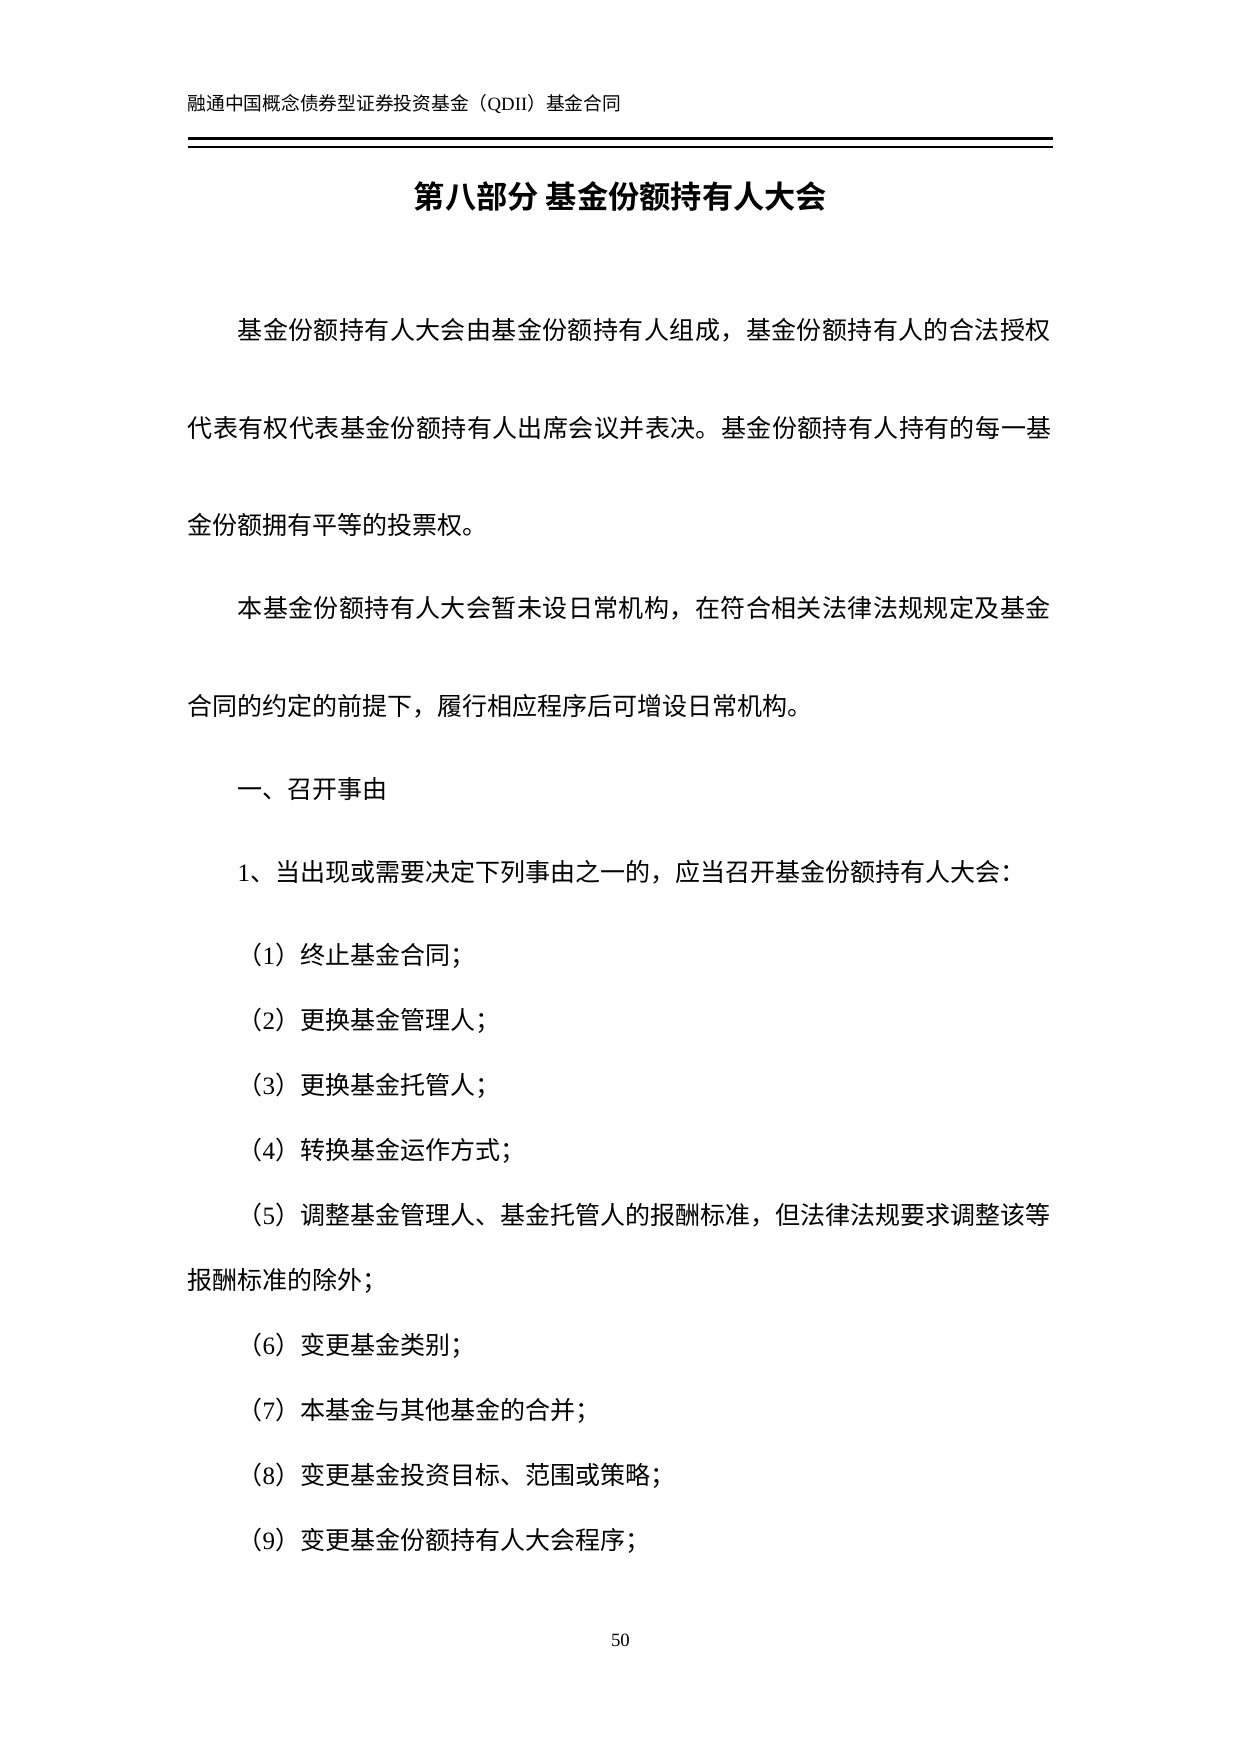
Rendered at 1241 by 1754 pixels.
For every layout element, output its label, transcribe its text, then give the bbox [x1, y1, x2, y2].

text 基金份额持有人大会由基金份额持有人组成，基金份额持有人的合法授权代表有权代表基金份额持有人出席会议并表决。基金份额持有人持有的每一基金份额拥有平等的投票权。 [187, 296, 1053, 556]
text （4）转换基金运作方式； [187, 1116, 1053, 1181]
text （8）变更基金投资目标、范围或策略； [187, 1441, 1053, 1506]
text 一、召开事由 [187, 755, 1053, 820]
text 本基金份额持有人大会暂未设日常机构，在符合相关法律法规规定及基金合同的约定的前提下，履行相应程序后可增设日常机构。 [187, 574, 1053, 737]
text （3）更换基金托管人； [187, 1051, 1053, 1116]
text （6）变更基金类别； [187, 1311, 1053, 1376]
text 1、当出现或需要决定下列事由之一的，应当召开基金份额持有人大会： [187, 838, 1053, 903]
subtitle 第八部分 基金份额持有人大会 [187, 162, 1053, 227]
text （7）本基金与其他基金的合并； [187, 1376, 1053, 1441]
text （1）终止基金合同； [187, 921, 1053, 986]
text （2）更换基金管理人； [187, 986, 1053, 1051]
text （5）调整基金管理人、基金托管人的报酬标准，但法律法规要求调整该等报酬标准的除外； [187, 1181, 1053, 1311]
text （9）变更基金份额持有人大会程序； [187, 1506, 1053, 1571]
